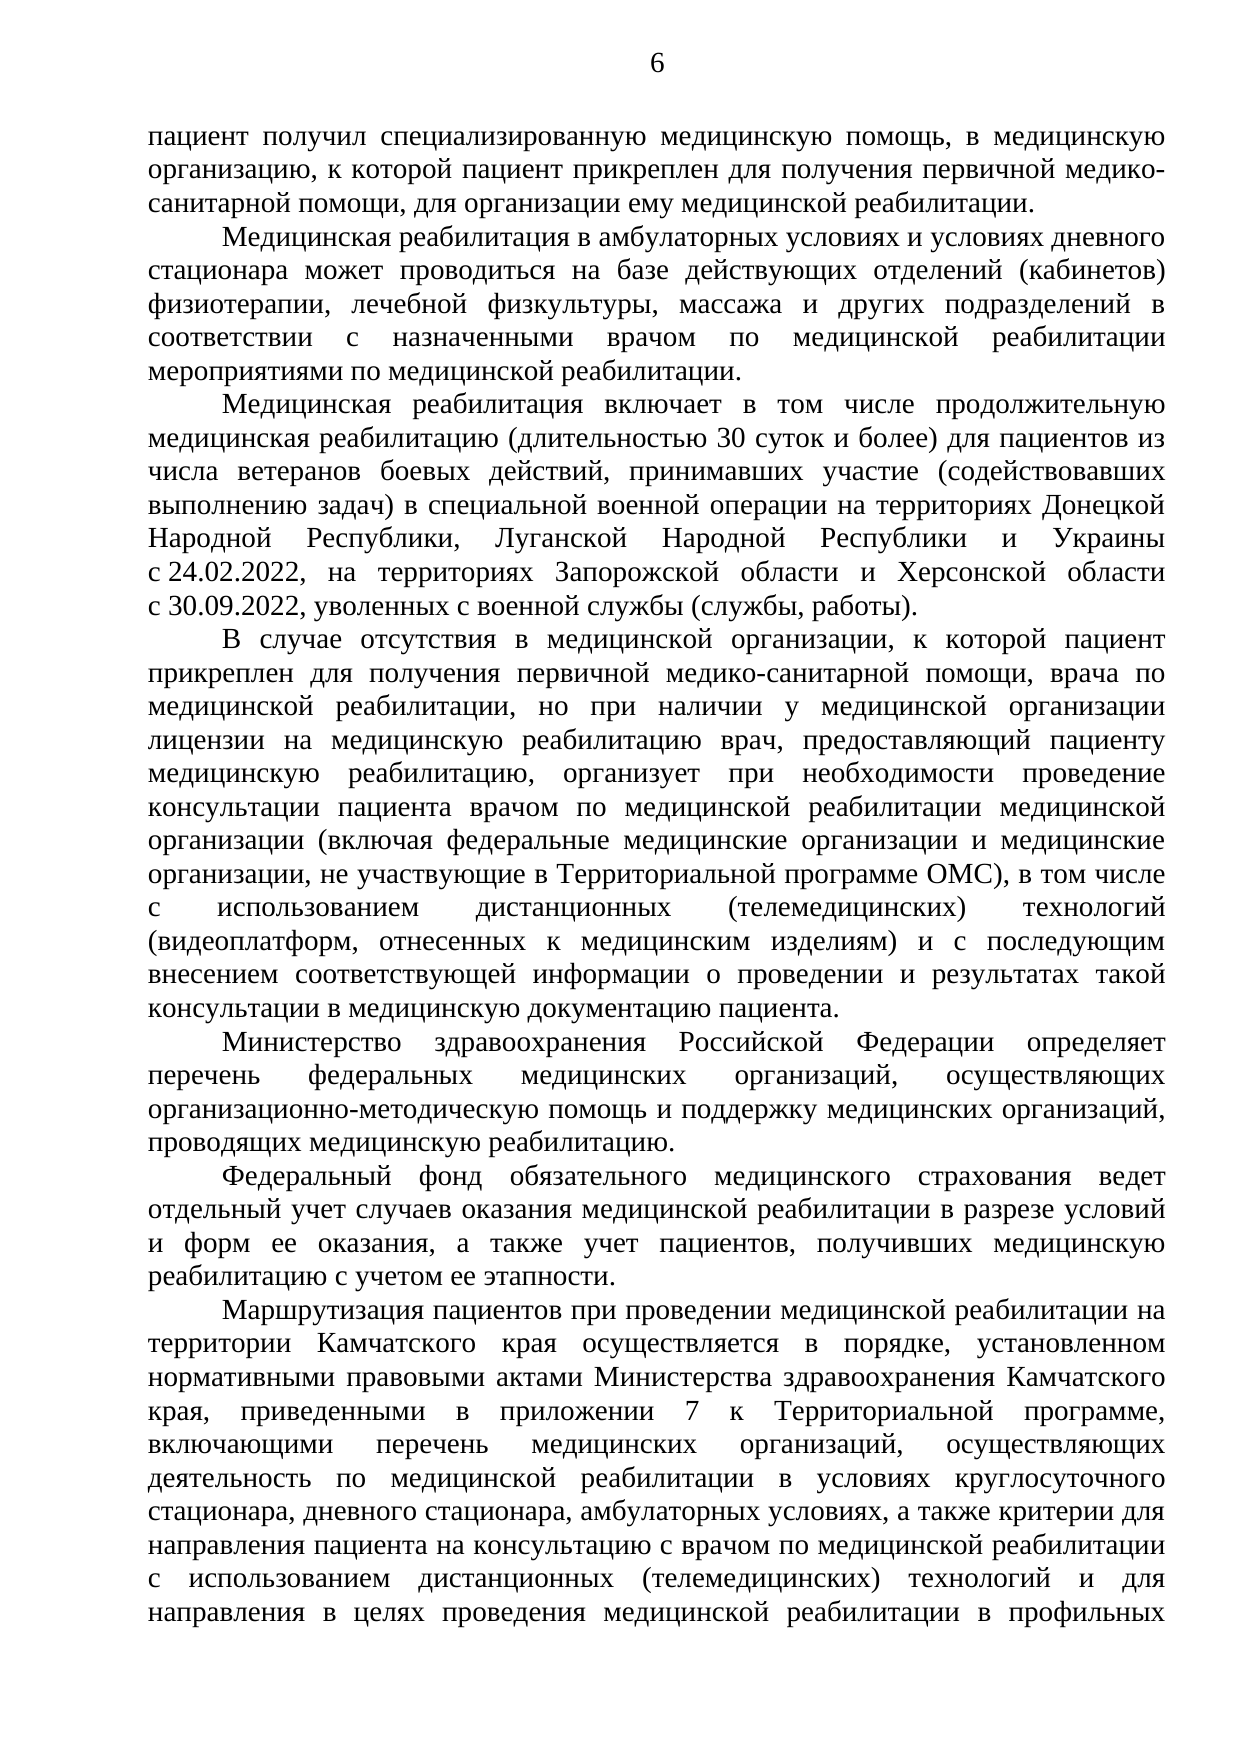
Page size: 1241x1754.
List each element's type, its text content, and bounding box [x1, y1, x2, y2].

text Министерство здравоохранения Российской Федерации определяет перечень федеральных медицинских организаций, осуществляющих организационно-методическую помощь и поддержку медицинских организаций, проводящих медицинскую реабилитацию. [148, 1024, 1166, 1158]
text Медицинская реабилитация включает в том числе продолжительную медицинская реабилитацию (длительностью 30 суток и более) для пациентов из числа ветеранов боевых действий, принимавших участие (содействовавших выполнению задач) в специальной военной операции на территориях Донецкой Народной Республики, Луганской Народной Республики и Украины с 24.02.2022, на территориях Запорожской области и Херсонской области с 30.09.2022, уволенных с военной службы (службы, работы). [148, 386, 1166, 621]
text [148, 118, 1166, 219]
text Медицинская реабилитация в амбулаторных условиях и условиях дневного стационара может проводиться на базе действующих отделений (кабинетов) физиотерапии, лечебной физкультуры, массажа и других подразделений в соответствии с назначенными врачом по медицинской реабилитации мероприятиями по медицинской реабилитации. [148, 219, 1166, 386]
text В случае отсутствия в медицинской организации, к которой пациент прикреплен для получения первичной медико-санитарной помощи, врача по медицинской реабилитации, но при наличии у медицинской организации лицензии на медицинскую реабилитацию врач, предоставляющий пациенту медицинскую реабилитацию, организует при необходимости проведение консультации пациента врачом по медицинской реабилитации медицинской организации (включая федеральные медицинские организации и медицинские организации, не участвующие в Территориальной программе ОМС), в том числе с использованием дистанционных (телемедицинских) технологий (видеоплатформ, отнесенных к медицинским изделиям) и с последующим внесением соответствующей информации о проведении и результатах такой консультации в медицинскую документацию пациента. [148, 621, 1166, 1024]
text Федеральный фонд обязательного медицинского страхования ведет отдельный учет случаев оказания медицинской реабилитации в разрезе условий и форм ее оказания, а также учет пациентов, получивших медицинскую реабилитацию с учетом ее этапности. [148, 1158, 1166, 1292]
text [148, 1292, 1166, 1627]
